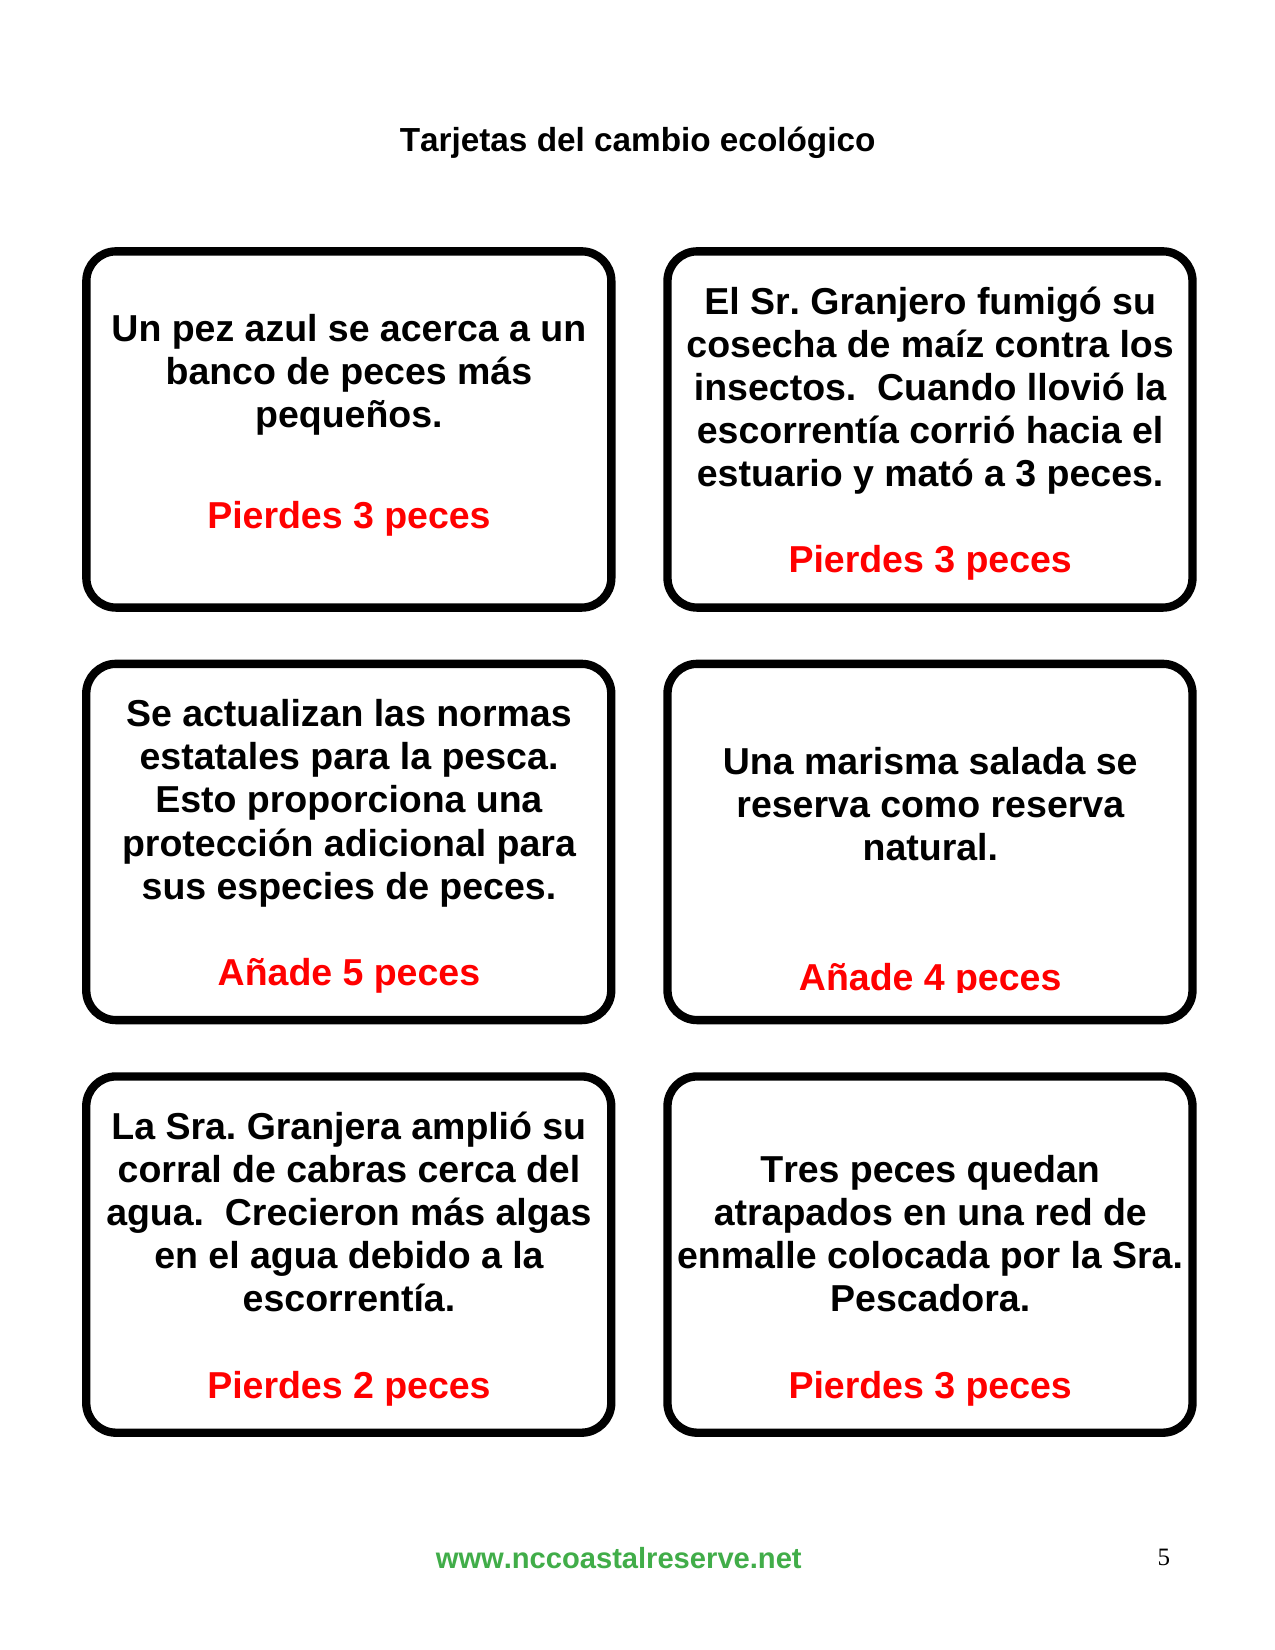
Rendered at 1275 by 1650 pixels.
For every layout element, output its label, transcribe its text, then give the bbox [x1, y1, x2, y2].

text Tarjetas del cambio ecológico [105, 120, 1170, 158]
